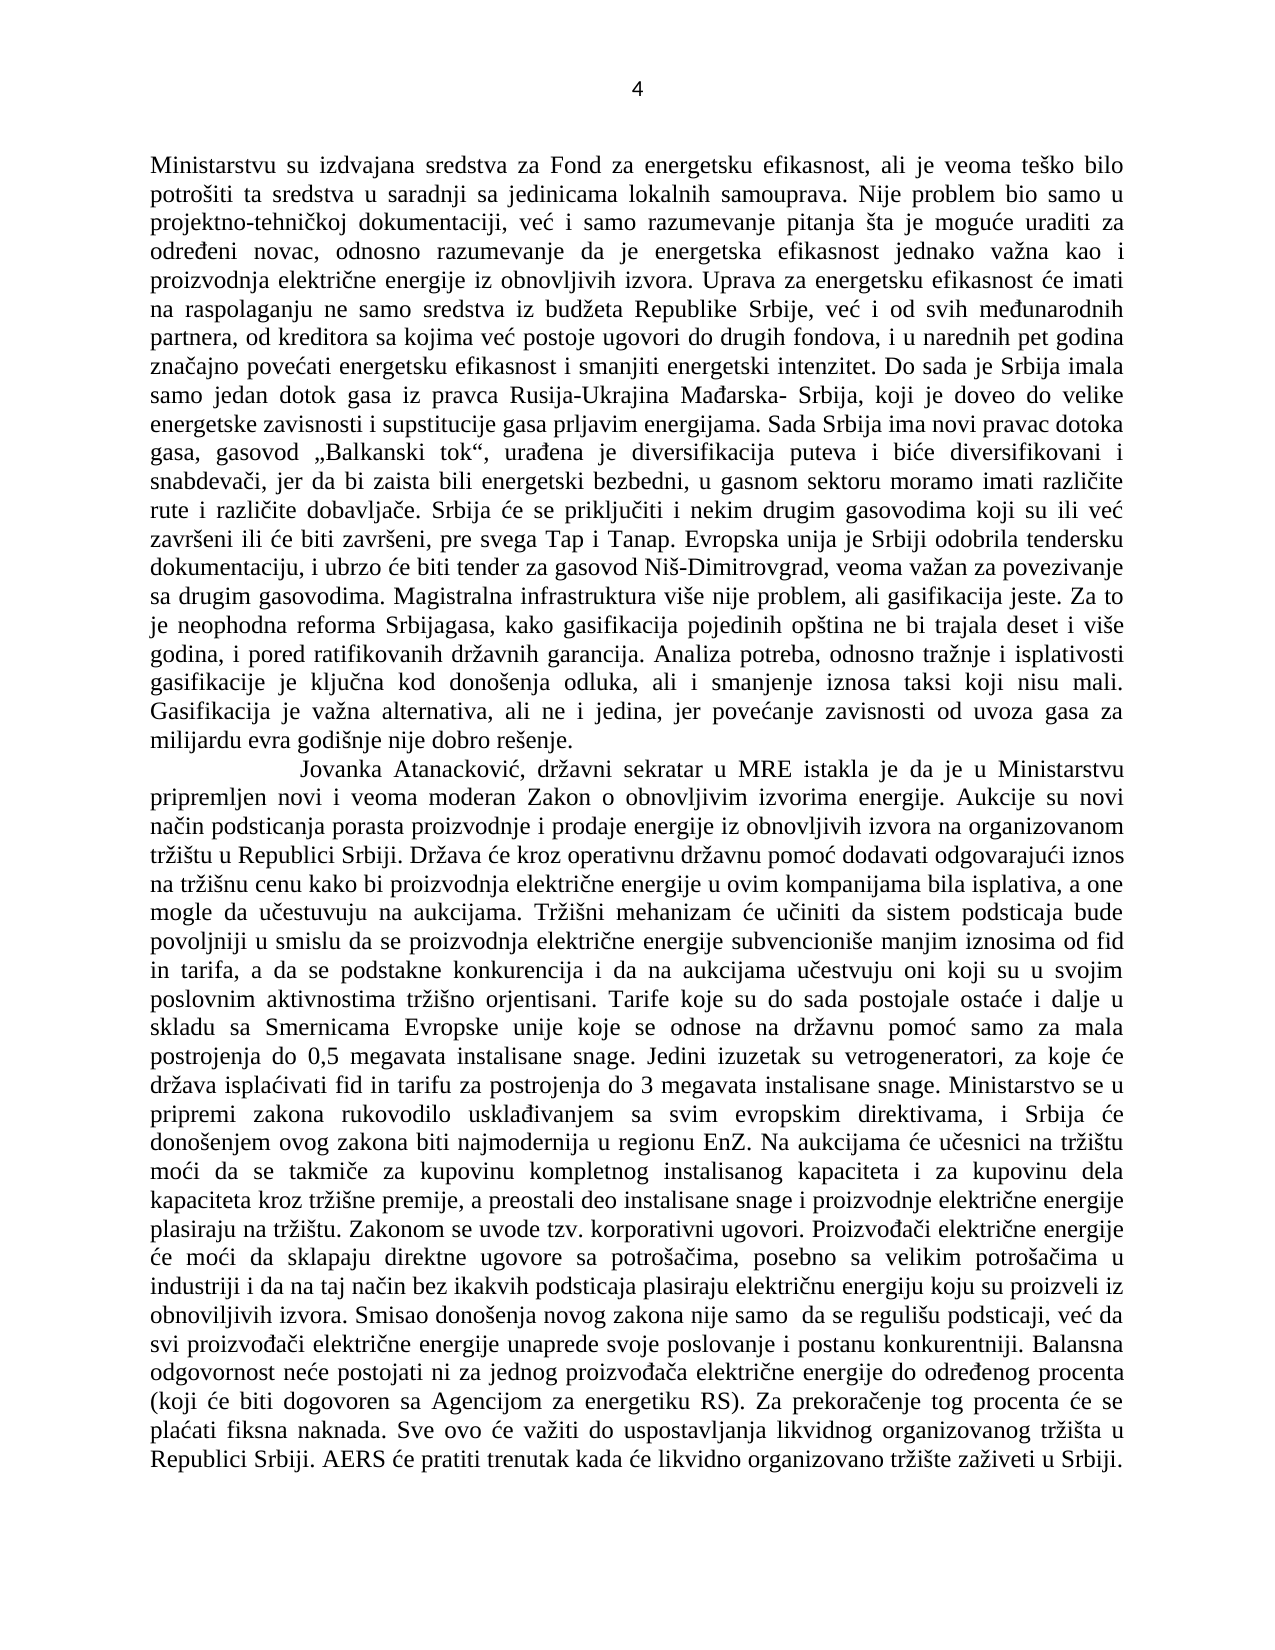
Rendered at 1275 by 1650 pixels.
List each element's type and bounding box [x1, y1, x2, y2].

text [150, 754, 1125, 1472]
text [150, 150, 1125, 754]
